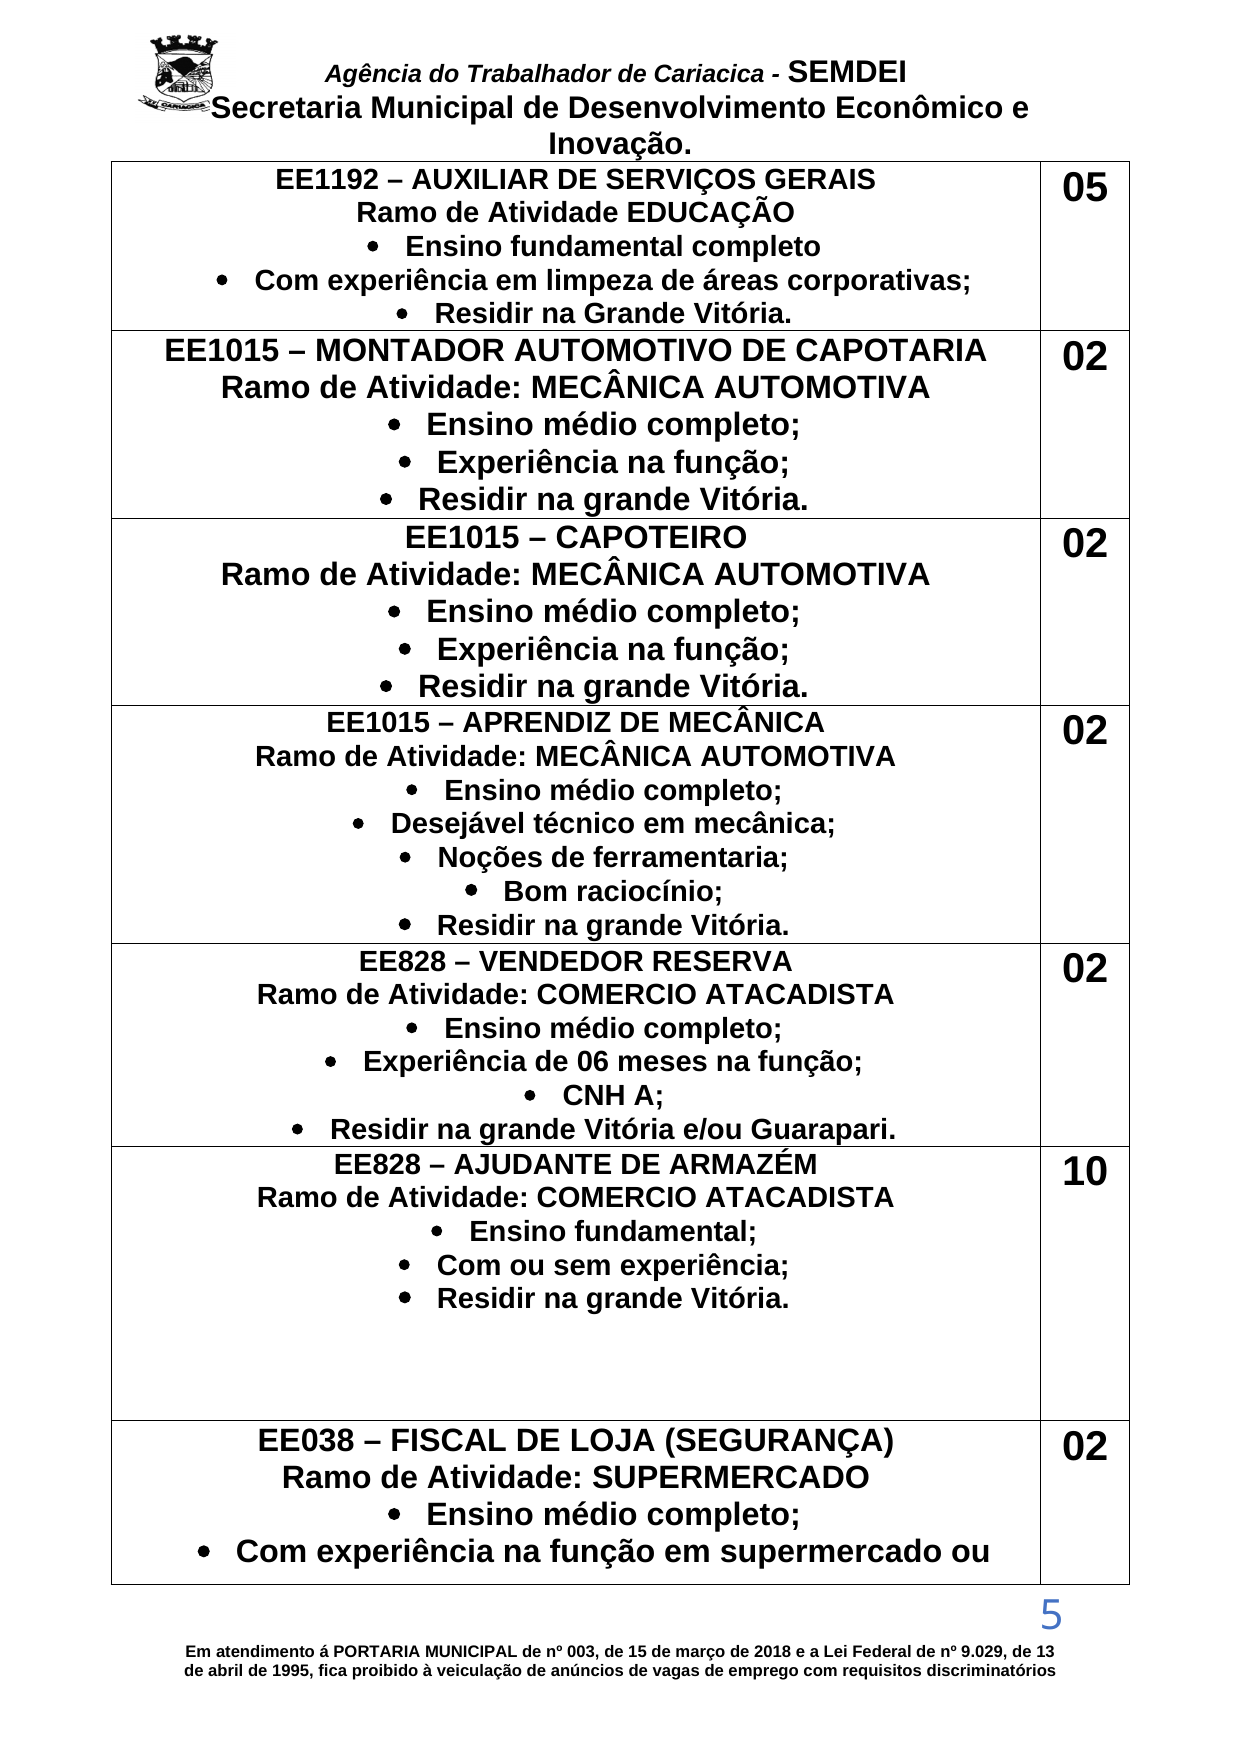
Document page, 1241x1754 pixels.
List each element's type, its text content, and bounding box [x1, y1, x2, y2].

table_cell 02 [1041, 519, 1129, 704]
table_cell EE828 – VENDEDOR RESERVA Ramo de Atividade: COMERCIO ATACADISTA Ensino médio completo; Experiência de 06 meses na função; CNH A; Residir na grande Vitória e/ou Guarapari. [112, 944, 1040, 1146]
table_cell EE828 – AJUDANTE DE ARMAZÉM Ramo de Atividade: COMERCIO ATACADISTA Ensino fundamental; Com ou sem experiência; Residir na grande Vitória. [112, 1147, 1040, 1420]
table_cell 02 [1041, 706, 1129, 943]
table_cell 10 [1041, 1147, 1129, 1420]
table_cell EE1015 – MONTADOR AUTOMOTIVO DE CAPOTARIA Ramo de Atividade: MECÂNICA AUTOMOTIVA Ensino médio completo; Experiência na função; Residir na grande Vitória. [112, 331, 1040, 517]
table_cell 02 [1041, 944, 1129, 1146]
table_cell 05 [1041, 162, 1129, 330]
table_cell EE1192 – AUXILIAR DE SERVIÇOS GERAIS Ramo de Atividade EDUCAÇÃO Ensino fundamental completo Com experiência em limpeza de áreas corporativas; Residir na Grande Vitória. [112, 162, 1040, 330]
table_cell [112, 1421, 1040, 1584]
table_cell 02 [1041, 331, 1129, 517]
table_cell EE1015 – CAPOTEIRO Ramo de Atividade: MECÂNICA AUTOMOTIVA Ensino médio completo; Experiência na função; Residir na grande Vitória. [112, 519, 1040, 704]
picture [134, 31, 237, 123]
table_cell EE1015 – APRENDIZ DE MECÂNICA Ramo de Atividade: MECÂNICA AUTOMOTIVA Ensino médio completo; Desejável técnico em mecânica; Noções de ferramentaria; Bom raciocínio; Residir na grande Vitória. [112, 706, 1040, 943]
table_cell 02 [1041, 1421, 1129, 1584]
